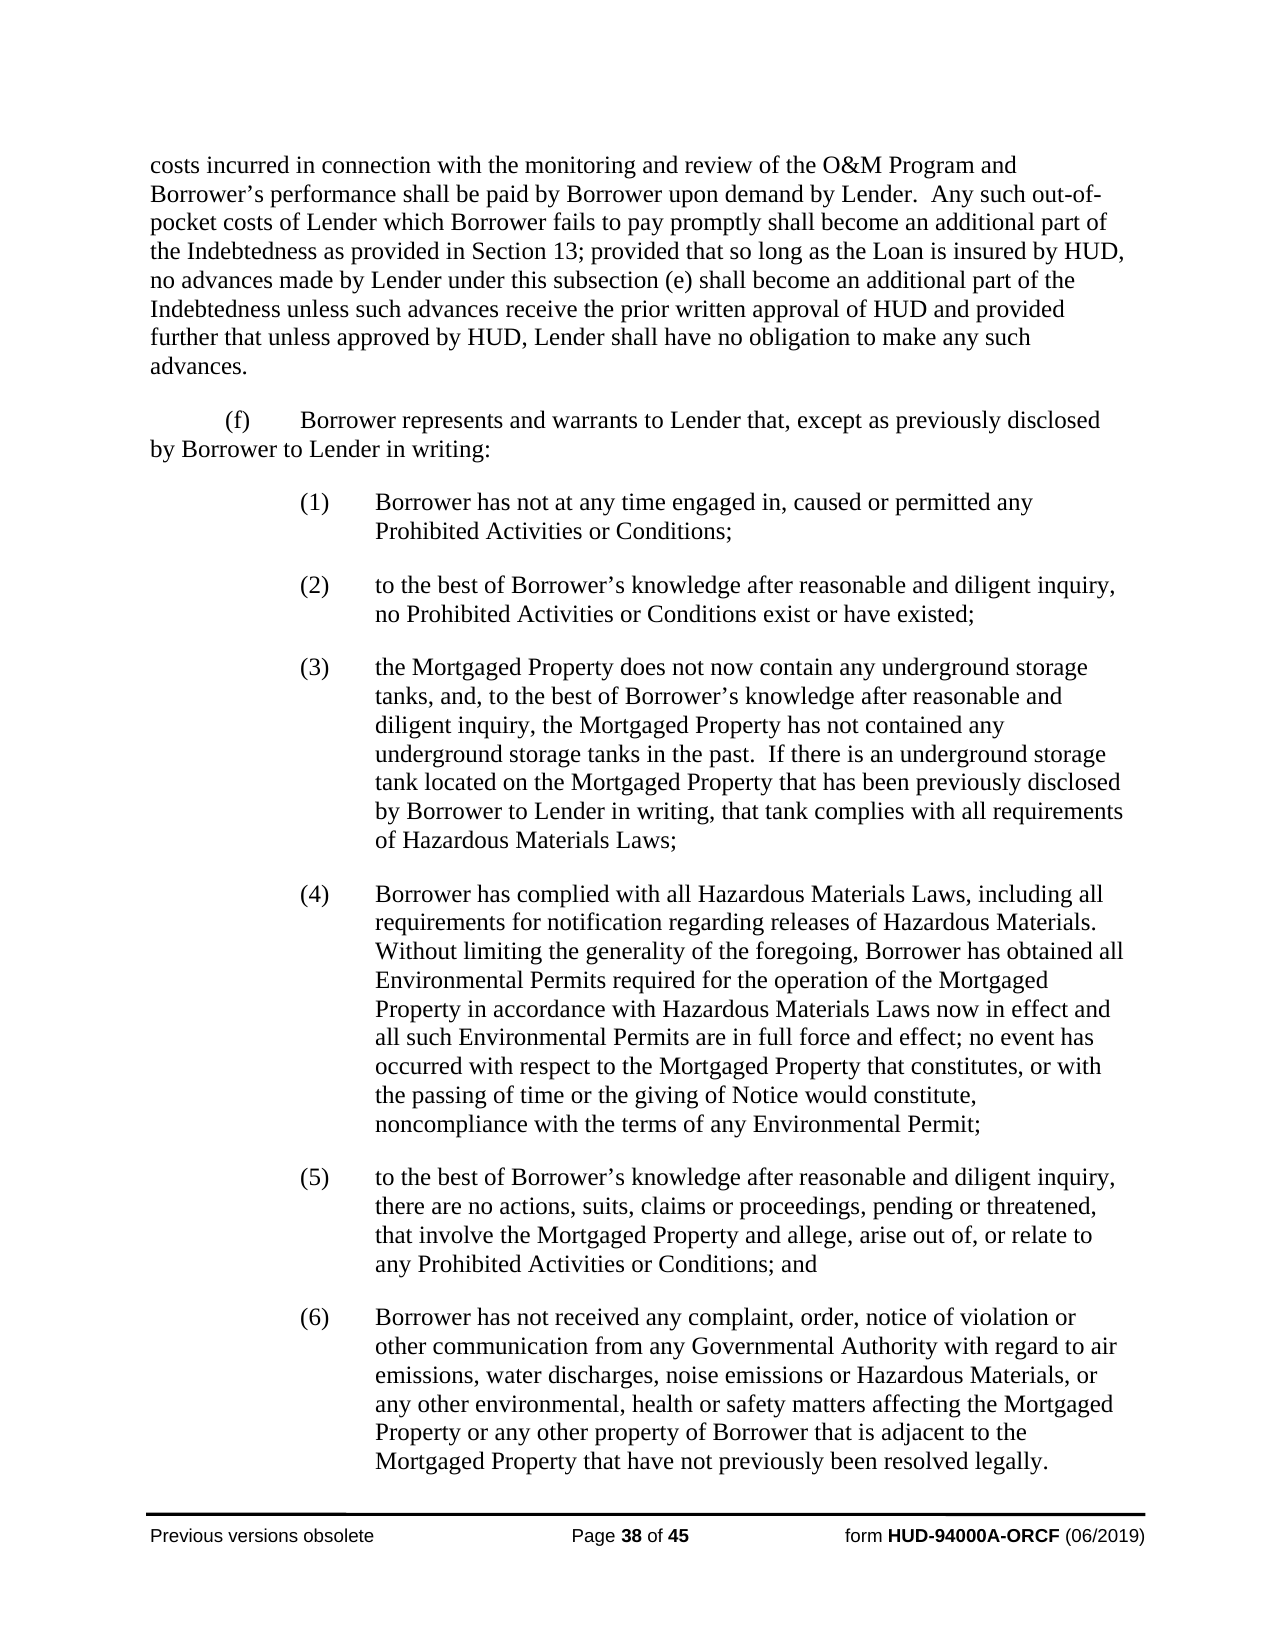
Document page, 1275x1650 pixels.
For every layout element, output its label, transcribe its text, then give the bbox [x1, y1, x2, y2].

list Borrower has not at any time engaged in, caused or permitted any Prohibited Activities or Conditions; [300, 487, 1125, 545]
list the Mortgaged Property does not now contain any underground storage tanks, and, to the best of Borrower’s knowledge after reasonable and diligent inquiry, the Mortgaged Property has not contained any underground storage tanks in the past. If there is an underground storage tank located on the Mortgaged Property that has been previously disclosed by Borrower to Lender in writing, that tank complies with all requirements of Hazardous Materials Laws; [300, 652, 1125, 854]
list to the best of Borrower’s knowledge after reasonable and diligent inquiry, no Prohibited Activities or Conditions exist or have existed; [300, 570, 1125, 627]
list Borrower has complied with all Hazardous Materials Laws, including all requirements for notification regarding releases of Hazardous Materials. Without limiting the generality of the foregoing, Borrower has obtained all Environmental Permits required for the operation of the Mortgaged Property in accordance with Hazardous Materials Laws now in effect and all such Environmental Permits are in full force and effect; no event has occurred with respect to the Mortgaged Property that constitutes, or with the passing of time or the giving of Notice would constitute, noncompliance with the terms of any Environmental Permit; [300, 879, 1125, 1137]
list Borrower represents and warrants to Lender that, except as previously disclosed by Borrower to Lender in writing: [150, 405, 1125, 462]
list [150, 150, 1125, 380]
list to the best of Borrower’s knowledge after reasonable and diligent inquiry, there are no actions, suits, claims or proceedings, pending or threatened, that involve the Mortgaged Property and allege, arise out of, or relate to any Prohibited Activities or Conditions; and [300, 1162, 1125, 1277]
list Borrower has not received any complaint, order, notice of violation or other communication from any Governmental Authority with regard to air emissions, water discharges, noise emissions or Hazardous Materials, or any other environmental, health or safety matters affecting the Mortgaged Property or any other property of Borrower that is adjacent to the Mortgaged Property that have not previously been resolved legally. [300, 1302, 1125, 1475]
